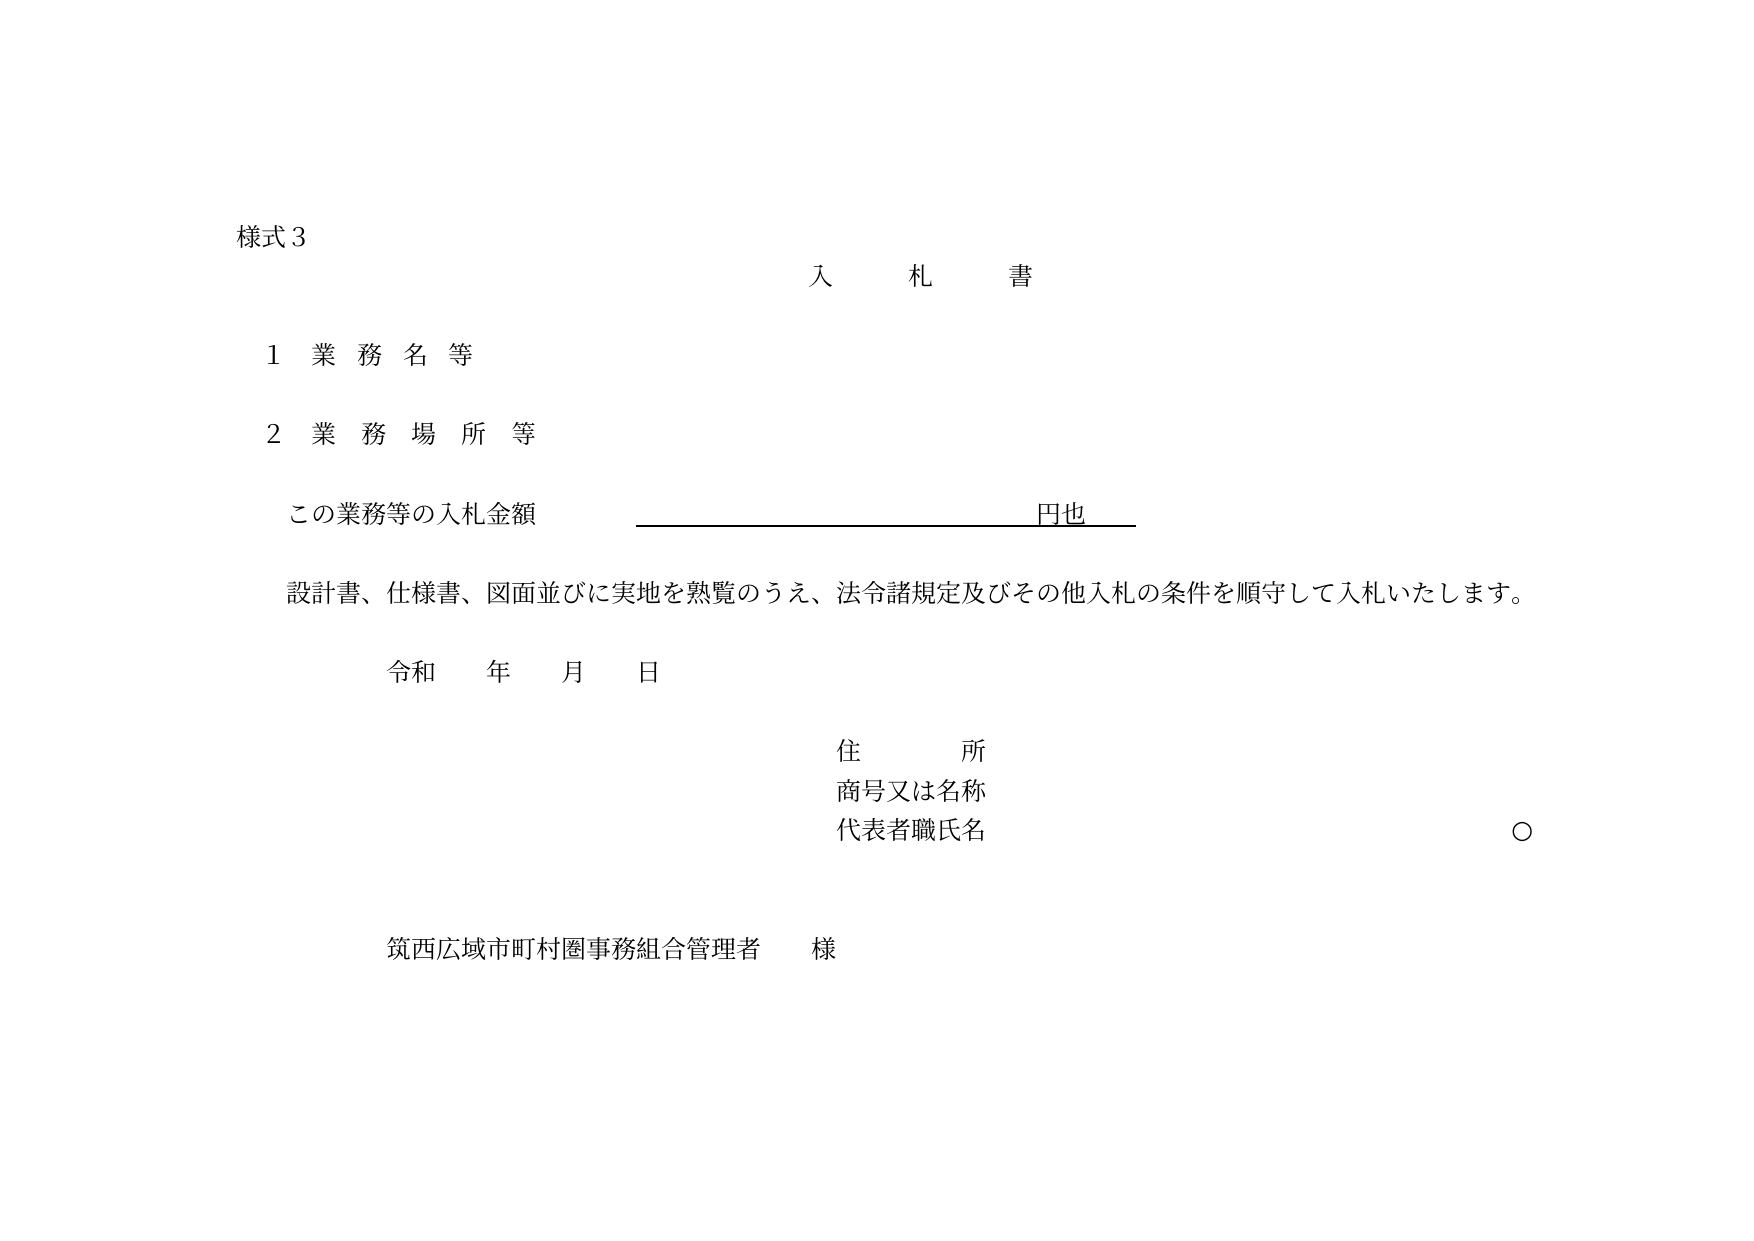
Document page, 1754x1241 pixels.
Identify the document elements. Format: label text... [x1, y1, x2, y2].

text 住 所 [236, 730, 1606, 769]
text 様式３ [236, 215, 1606, 255]
text 令和 年 月 日 [236, 651, 1606, 690]
text 筑西広域市町村圏事務組合管理者 様 [236, 928, 1606, 967]
text 設計書、仕様書、図面並びに実地を熟覧のうえ、法令諸規定及びその他入札の条件を順守して入札いたします。 [236, 572, 1606, 611]
text この業務等の入札金額 円也 [236, 492, 1606, 532]
text ２ 業 務 場 所 等 [236, 413, 1606, 453]
text 代表者職氏名 印 [236, 809, 1606, 849]
text １ 業務名等 [236, 334, 1606, 374]
text 入 札 書 [236, 255, 1606, 294]
text 商号又は名称 [236, 769, 1606, 809]
